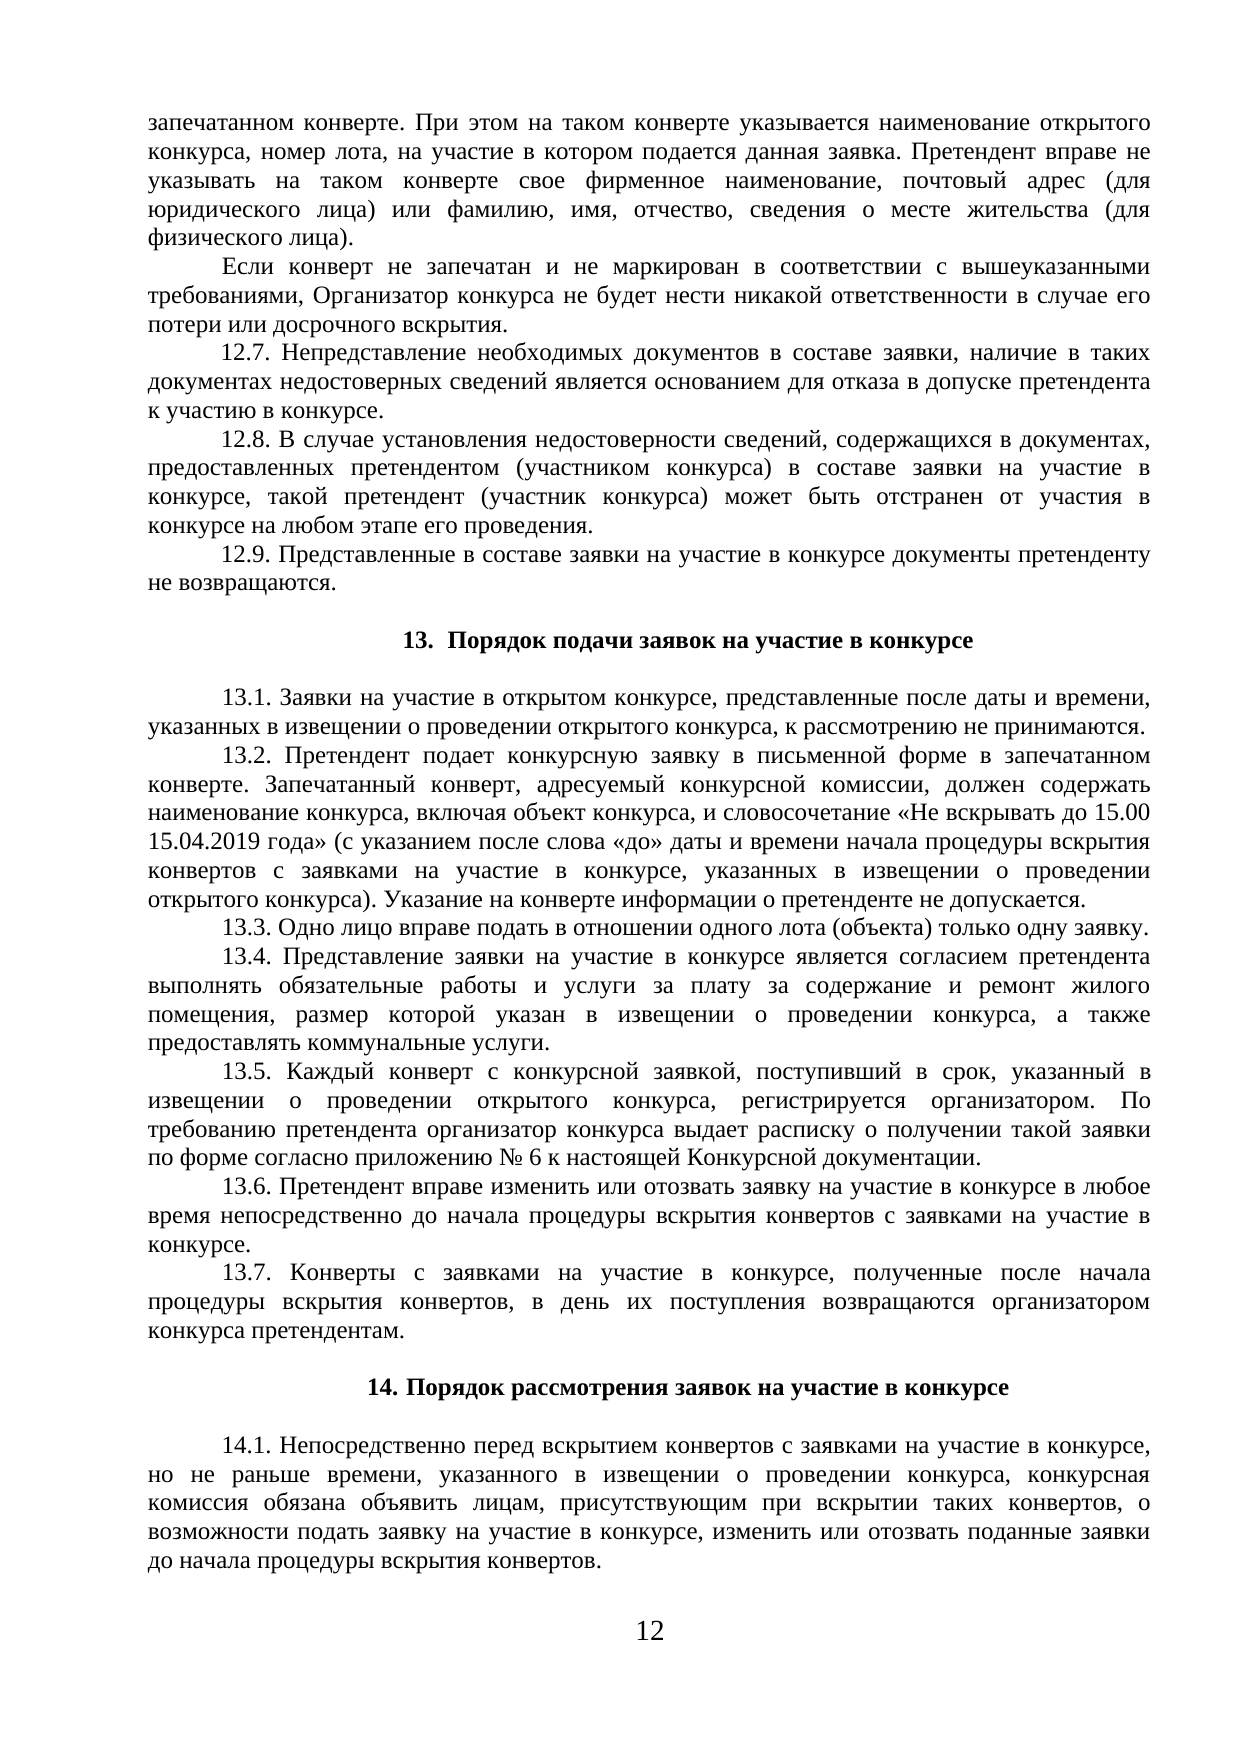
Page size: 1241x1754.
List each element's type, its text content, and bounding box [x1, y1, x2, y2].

text 13.5. Каждый конверт с конкурсной заявкой, поступивший в срок, указанный в извещении о проведении открытого конкурса, регистрируется организатором. По требованию претендента организатор конкурса выдает расписку о получении такой заявки по форме согласно приложению № 6 к настоящей Конкурсной документации. [148, 1056, 1152, 1171]
text 13.1. Заявки на участие в открытом конкурсе, представленные после даты и времени, указанных в извещении о проведении открытого конкурса, к рассмотрению не принимаются. [148, 682, 1152, 740]
text 12.9. Представленные в составе заявки на участие в конкурсе документы претенденту не возвращаются. [148, 539, 1152, 596]
text 14.1. Непосредственно перед вскрытием конвертов с заявками на участие в конкурсе, но не раньше времени, указанного в извещении о проведении конкурса, конкурсная комиссия обязана объявить лицам, присутствующим при вскрытии таких конвертов, о возможности подать заявку на участие в конкурсе, изменить или отозвать поданные заявки до начала процедуры вскрытия конвертов. [148, 1430, 1152, 1574]
text 12.7. Непредставление необходимых документов в составе заявки, наличие в таких документах недостоверных сведений является основанием для отказа в допуске претендента к участию в конкурсе. [148, 337, 1152, 424]
text 12.8. В случае установления недостоверности сведений, содержащихся в документах, предоставленных претендентом (участником конкурса) в составе заявки на участие в конкурсе, такой претендент (участник конкурса) может быть отстранен от участия в конкурсе на любом этапе его проведения. [148, 424, 1152, 539]
text 13.3. Одно лицо вправе подать в отношении одного лота (объекта) только одну заявку. [148, 912, 1152, 941]
text 13.7. Конверты с заявками на участие в конкурсе, полученные после начала процедуры вскрытия конвертов, в день их поступления возвращаются организатором конкурса претендентам. [148, 1257, 1152, 1344]
text Если конверт не запечатан и не маркирован в соответствии с вышеуказанными требованиями, Организатор конкурса не будет нести никакой ответственности в случае его потери или досрочного вскрытия. [148, 251, 1152, 337]
text 13.2. Претендент подает конкурсную заявку в письменной форме в запечатанном конверте. Запечатанный конверт, адресуемый конкурсной комиссии, должен содержать наименование конкурса, включая объект конкурса, и словосочетание «Не вскрывать до 15.00 15.04.2019 года» (с указанием после слова «до» даты и времени начала процедуры вскрытия конвертов с заявками на участие в конкурсе, указанных в извещении о проведении открытого конкурса). Указание на конверте информации о претенденте не допускается. [148, 740, 1152, 912]
list Порядок рассмотрения заявок на участие в конкурсе [224, 1372, 1152, 1401]
text 13.6. Претендент вправе изменить или отозвать заявку на участие в конкурсе в любое время непосредственно до начала процедуры вскрытия конвертов с заявками на участие в конкурсе. [148, 1171, 1152, 1257]
text 13.4. Представление заявки на участие в конкурсе является согласием претендента выполнять обязательные работы и услуги за плату за содержание и ремонт жилого помещения, размер которой указан в извещении о проведении конкурса, а также предоставлять коммунальные услуги. [148, 941, 1152, 1056]
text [148, 107, 1152, 251]
list Порядок подачи заявок на участие в конкурсе [224, 625, 1152, 654]
